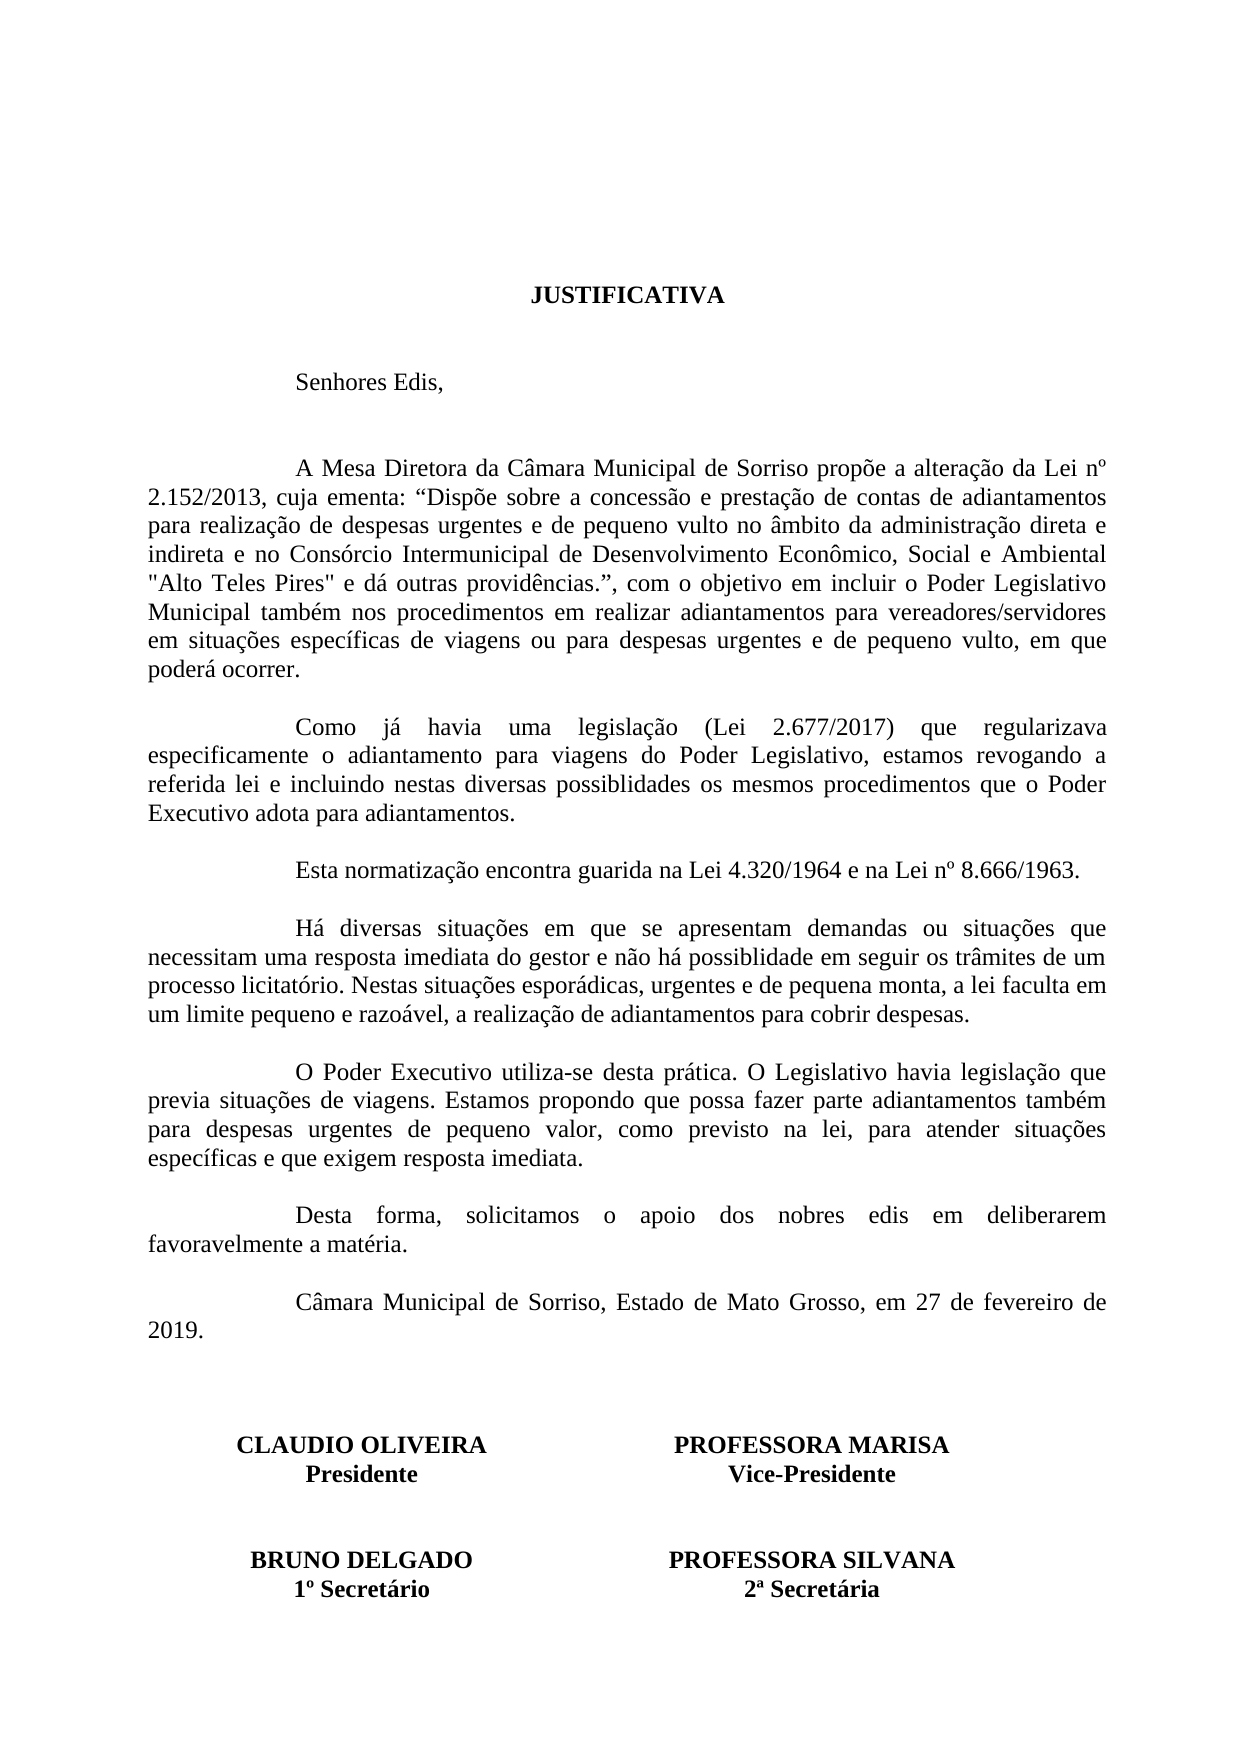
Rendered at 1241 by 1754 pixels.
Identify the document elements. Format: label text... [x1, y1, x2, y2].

text O Poder Executivo utiliza-se desta prática. O Legislativo havia legislação que previa situações de viagens. Estamos propondo que possa fazer parte adiantamentos também para despesas urgentes de pequeno valor, como previsto na lei, para atender situações específicas e que exigem resposta imediata. [148, 1057, 1107, 1172]
text JUSTIFICATIVA [148, 281, 1107, 309]
text Há diversas situações em que se apresentam demandas ou situações que necessitam uma resposta imediata do gestor e não há possiblidade em seguir os trâmites de um processo licitatório. Nestas situações esporádicas, urgentes e de pequena monta, a lei faculta em um limite pequeno e razoável, a realização de adiantamentos para cobrir despesas. [148, 913, 1107, 1028]
text Esta normatização encontra guarida na Lei 4.320/1964 e na Lei nº 8.666/1963. [148, 856, 1107, 884]
text Como já havia uma legislação (Lei 2.677/2017) que regularizava especificamente o adiantamento para viagens do Poder Legislativo, estamos revogando a referida lei e incluindo nestas diversas possiblidades os mesmos procedimentos que o Poder Executivo adota para adiantamentos. [148, 712, 1107, 827]
table_header CLAUDIO OLIVEIRA Presidente [136, 1431, 587, 1488]
table_cell BRUNO DELGADO 1º Secretário [136, 1488, 587, 1603]
text Desta forma, solicitamos o apoio dos nobres edis em deliberarem favoravelmente a matéria. [148, 1201, 1107, 1258]
text Câmara Municipal de Sorriso, Estado de Mato Grosso, em 27 de fevereiro de 2019. [148, 1287, 1107, 1344]
text A Mesa Diretora da Câmara Municipal de Sorriso propõe a alteração da Lei nº 2.152/2013, cuja ementa: “Dispõe sobre a concessão e prestação de contas de adiantamentos para realização de despesas urgentes e de pequeno vulto no âmbito da administração direta e indireta e no Consórcio Intermunicipal de Desenvolvimento Econômico, Social e Ambiental "Alto Teles Pires" e dá outras providências.”, com o objetivo em incluir o Poder Legislativo Municipal também nos procedimentos em realizar adiantamentos para vereadores/servidores em situações específicas de viagens ou para despesas urgentes e de pequeno vulto, em que poderá ocorrer. [148, 453, 1107, 683]
table_header PROFESSORA MARISA Vice-Presidente [587, 1431, 1037, 1488]
table_cell PROFESSORA SILVANA 2ª Secretária [587, 1488, 1037, 1603]
text Senhores Edis, [148, 367, 1107, 396]
